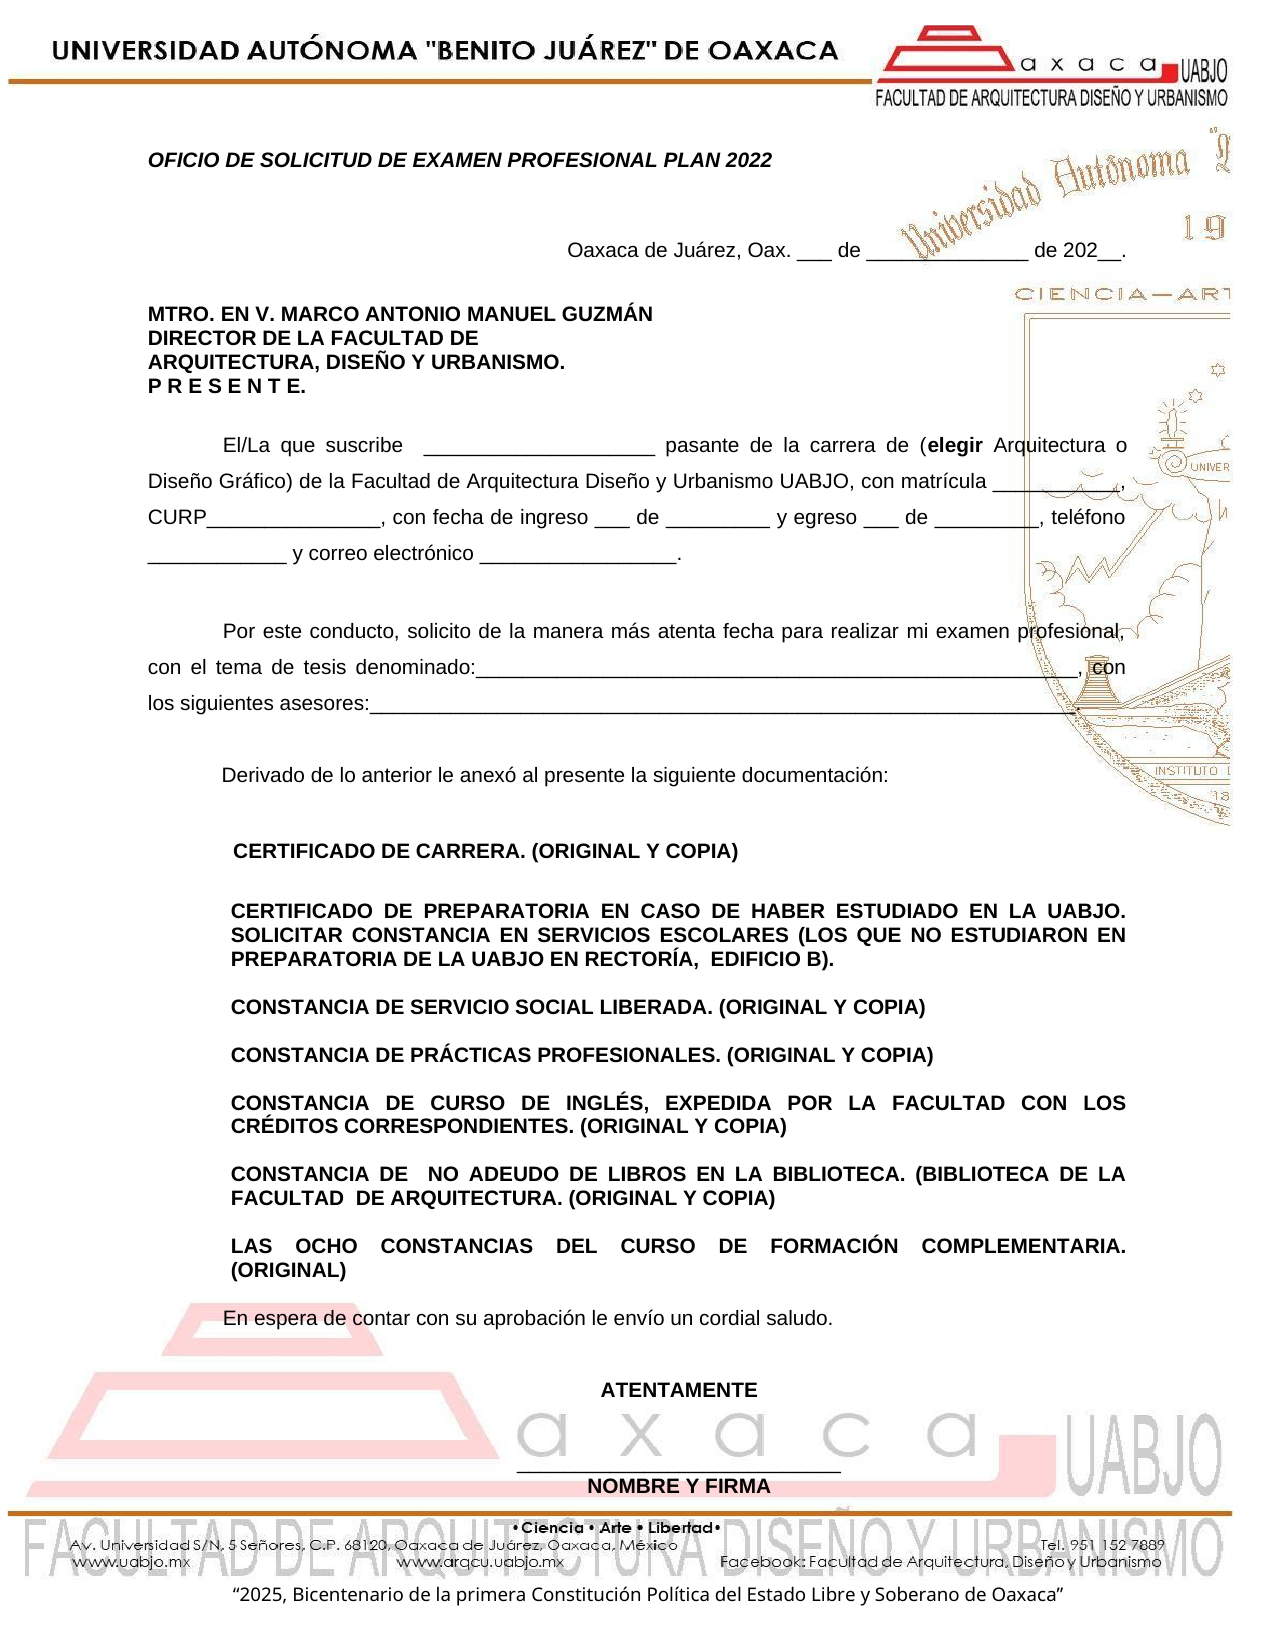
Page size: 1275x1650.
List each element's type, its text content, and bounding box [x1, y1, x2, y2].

text CONSTANCIA DE NO ADEUDO DE LIBROS EN LA BIBLIOTECA. (BIBLIOTECA DE LA FACULTAD DE ARQUITECTURA. (ORIGINAL Y COPIA) [231, 1162, 1127, 1210]
text MTRO. EN V. MARCO ANTONIO MANUEL GUZMÁN [148, 302, 1127, 326]
text CERTIFICADO DE PREPARATORIA EN CASO DE HABER ESTUDIADO EN LA UABJO. SOLICITAR CONSTANCIA EN SERVICIOS ESCOLARES (LOS QUE NO ESTUDIARON EN PREPARATORIA DE LA UABJO EN RECTORÍA, EDIFICIO B). [231, 899, 1127, 971]
text Por este conducto, solicito de la manera más atenta fecha para realizar mi examen profesional, con el tema de tesis denominado:____________________________________________________, con los siguientes asesores:_____________________________________________________________. [148, 619, 1127, 715]
text CONSTANCIA DE SERVICIO SOCIAL LIBERADA. (ORIGINAL Y COPIA) [231, 994, 1127, 1018]
text ARQUITECTURA, DISEÑO Y URBANISMO. [148, 349, 1127, 373]
text Derivado de lo anterior le anexó al presente la siguiente documentación: [148, 763, 1127, 787]
text El/La que suscribe ____________________ pasante de la carrera de (elegir Arquitectura o Diseño Gráfico) de la Facultad de Arquitectura Diseño y Urbanismo UABJO, con matrícula ___________, CURP_______________, con fecha de ingreso ___ de _________ y egreso ___ de _________, teléfono ____________ y correo electrónico _________________. [148, 433, 1127, 565]
text P R E S E N T E. [148, 373, 1127, 397]
text En espera de contar con su aprobación le envío un cordial saludo. [148, 1306, 1127, 1330]
text DIRECTOR DE LA FACULTAD DE [148, 326, 1127, 349]
text NOMBRE Y FIRMA [231, 1474, 1127, 1498]
text LAS OCHO CONSTANCIAS DEL CURSO DE FORMACIÓN COMPLEMENTARIA. (ORIGINAL) [231, 1234, 1127, 1282]
text Oaxaca de Juárez, Oax. ___ de ______________ de 202__. [148, 238, 1127, 262]
picture [7, 25, 1236, 1580]
text CONSTANCIA DE PRÁCTICAS PROFESIONALES. (ORIGINAL Y COPIA) [231, 1042, 1127, 1066]
text CONSTANCIA DE CURSO DE INGLÉS, EXPEDIDA POR LA FACULTAD CON LOS CRÉDITOS CORRESPONDIENTES. (ORIGINAL Y COPIA) [231, 1090, 1127, 1138]
text ATENTAMENTE [231, 1378, 1127, 1402]
text ____________________________ [231, 1450, 1127, 1474]
text CERTIFICADO DE CARRERA. (ORIGINAL Y COPIA) [148, 839, 1127, 863]
text OFICIO DE SOLICITUD DE EXAMEN PROFESIONAL PLAN 2022 [148, 148, 1127, 172]
